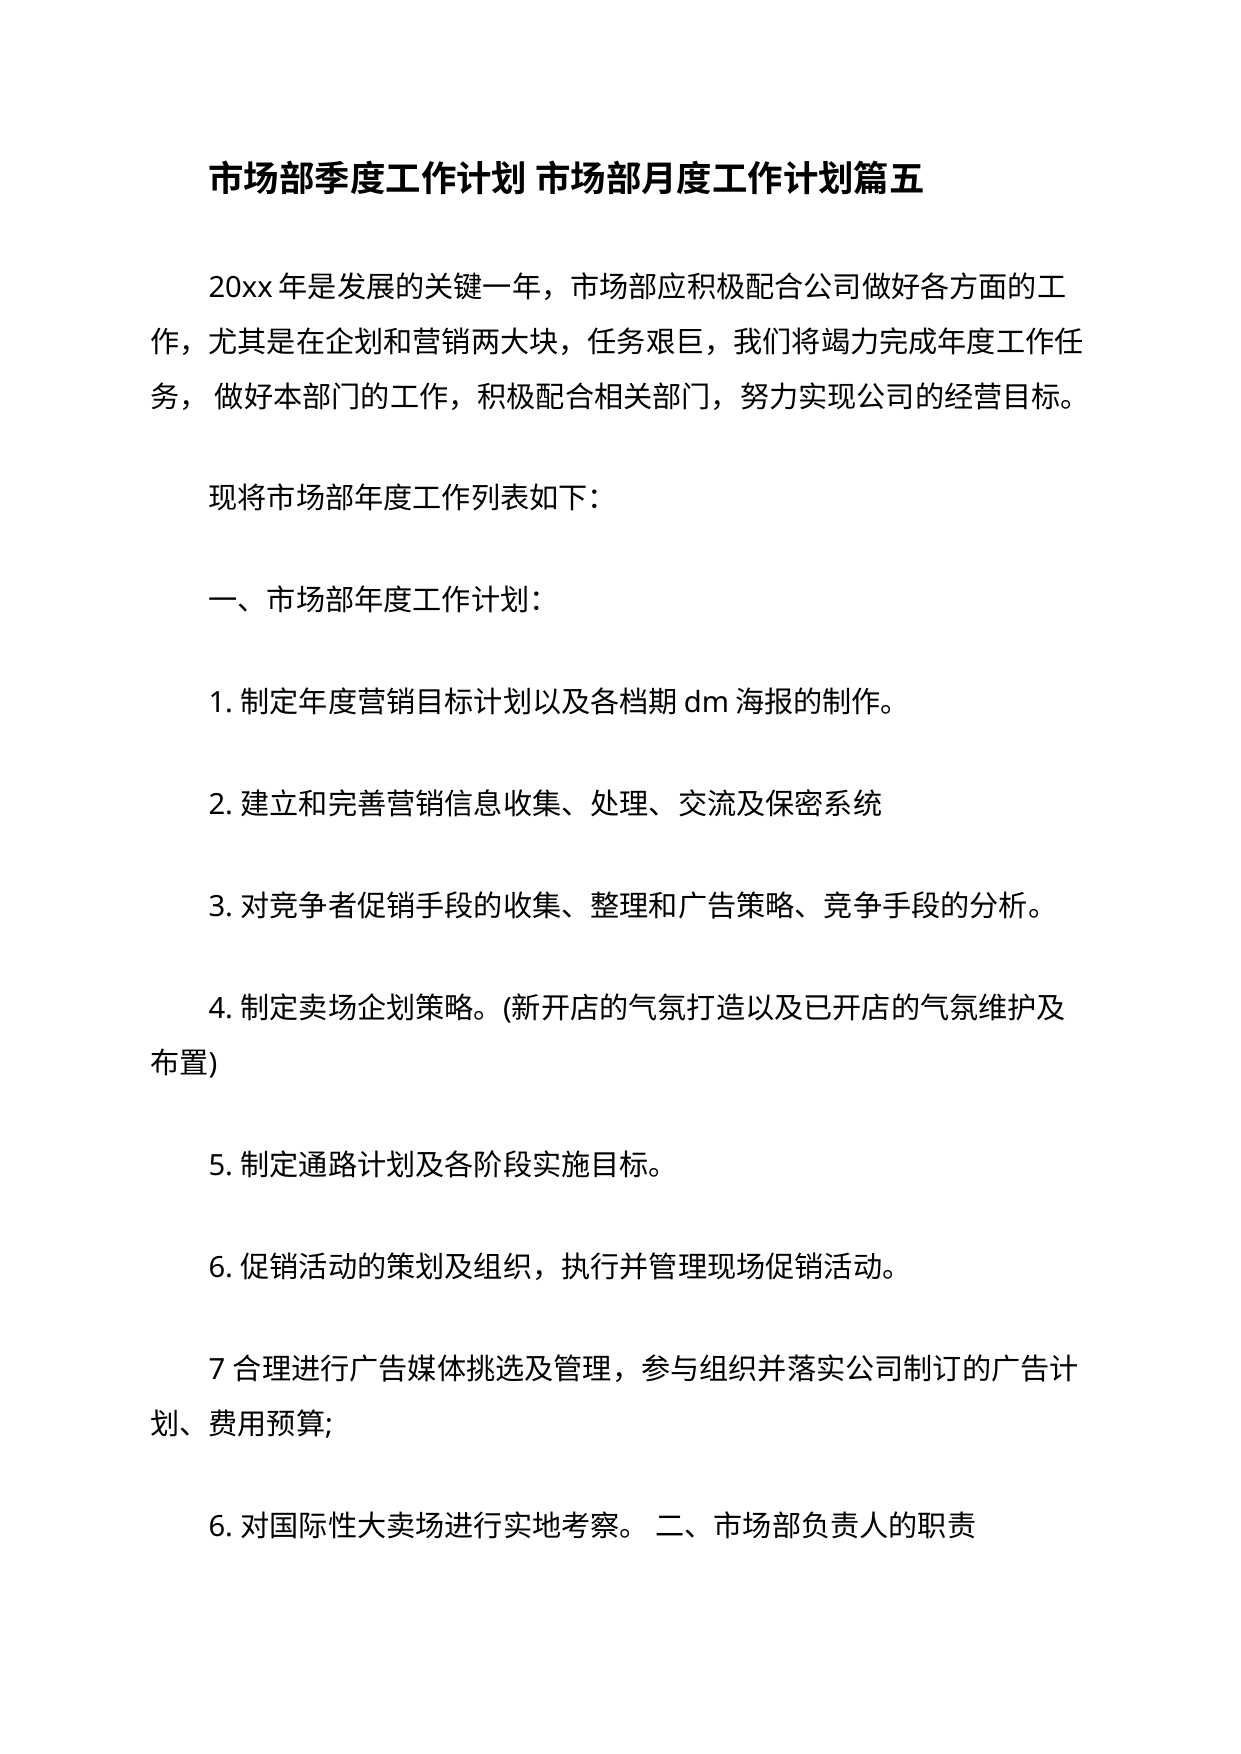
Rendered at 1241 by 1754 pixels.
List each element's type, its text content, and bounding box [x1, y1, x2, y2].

text 5. 制定通路计划及各阶段实施目标。 [150, 1142, 1090, 1184]
text 6. 对国际性大卖场进行实地考察。 二、市场部负责人的职责 [150, 1502, 1090, 1545]
text 2. 建立和完善营销信息收集、处理、交流及保密系统 [150, 781, 1090, 823]
text 4. 制定卖场企划策略。(新开店的气氛打造以及已开店的气氛维护及布置) [150, 984, 1090, 1082]
text 7 合理进行广告媒体挑选及管理，参与组织并落实公司制订的广告计划、费用预算; [150, 1346, 1090, 1443]
text 3. 对竞争者促销手段的收集、整理和广告策略、竞争手段的分析。 [150, 883, 1090, 925]
text 现将市场部年度工作列表如下： [150, 475, 1090, 517]
text 1. 制定年度营销目标计划以及各档期dm海报的制作。 [150, 679, 1090, 721]
text 一、市场部年度工作计划： [150, 577, 1090, 619]
text 市场部季度工作计划 市场部月度工作计划篇五 [150, 150, 1090, 201]
text 6. 促销活动的策划及组织，执行并管理现场促销活动。 [150, 1243, 1090, 1286]
text 20xx年是发展的关键一年，市场部应积极配合公司做好各方面的工作，尤其是在企划和营销两大块，任务艰巨，我们将竭力完成年度工作任务， 做好本部门的工作，积极配合相关部门，努力实现公司的经营目标。 [150, 263, 1090, 416]
